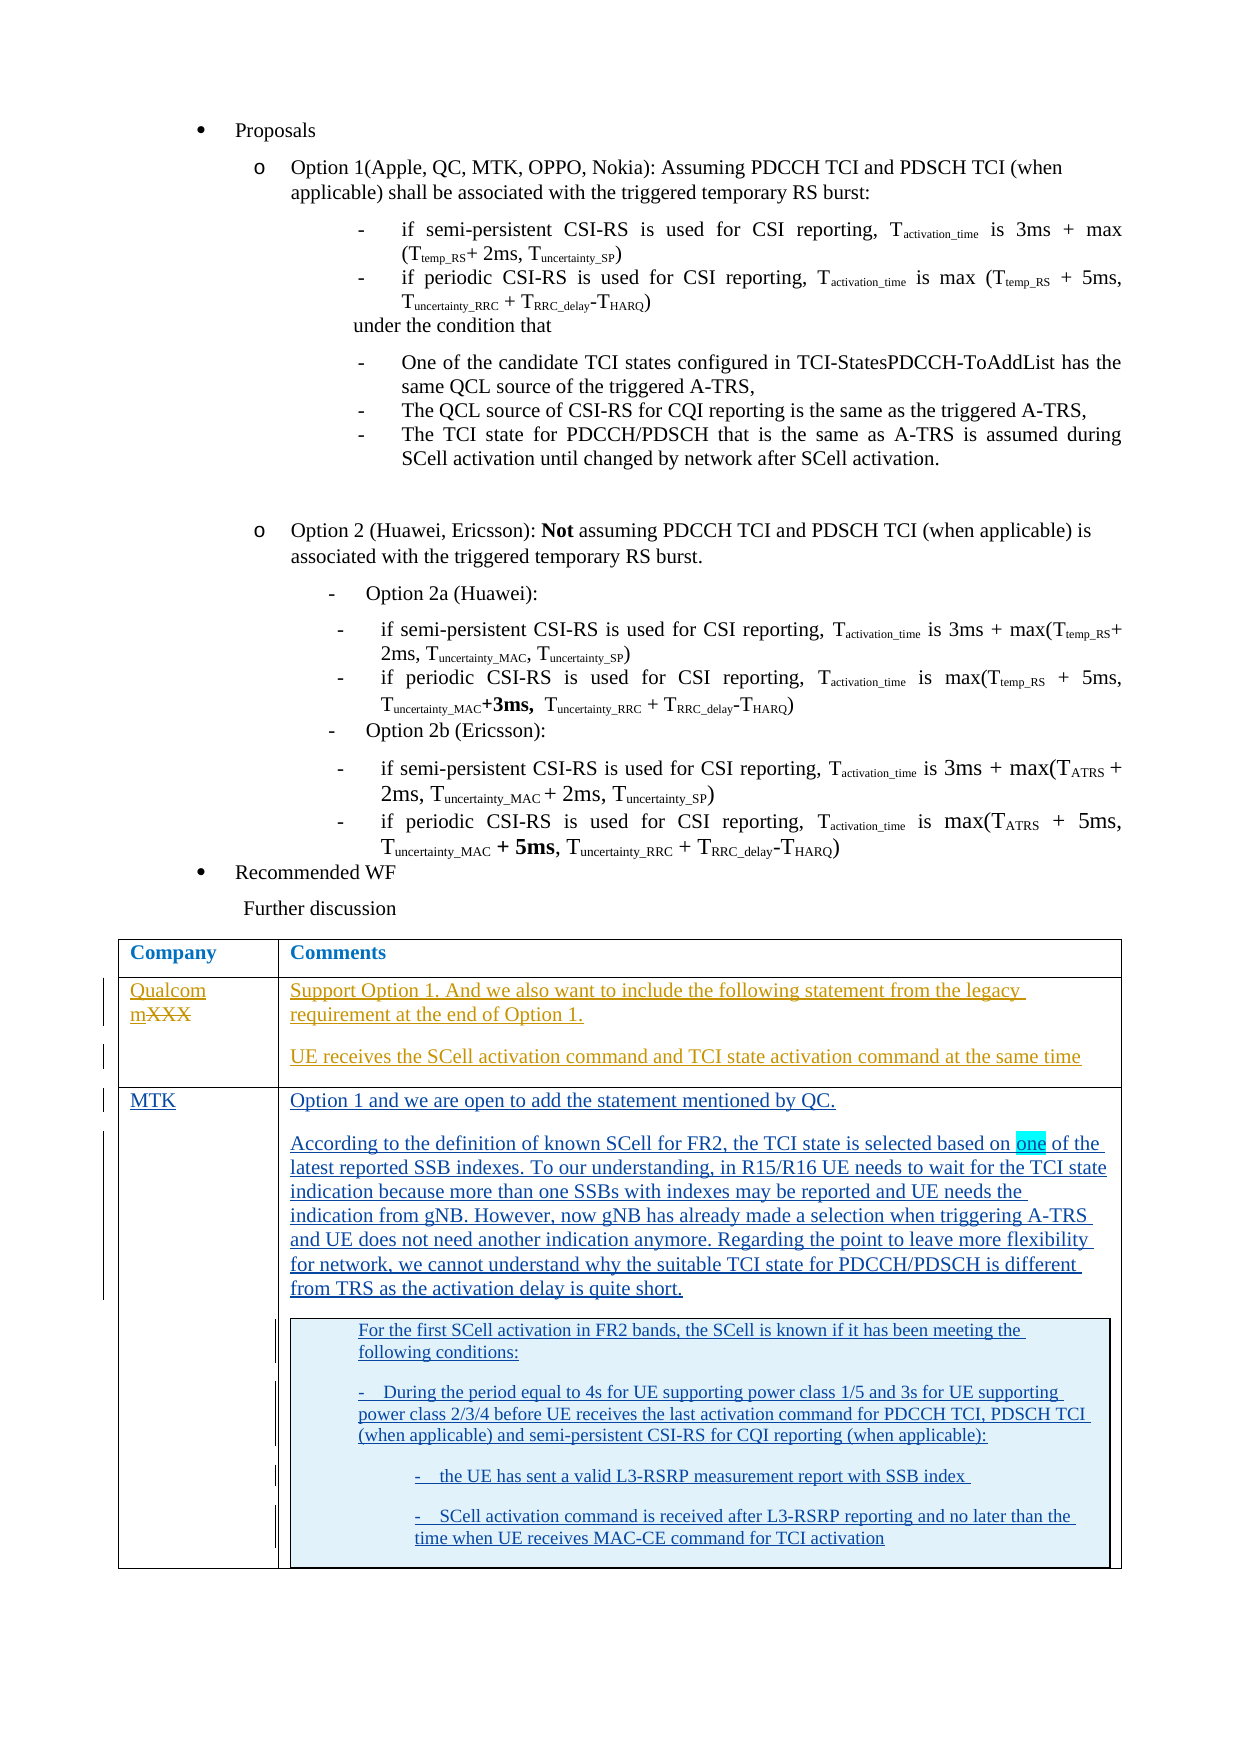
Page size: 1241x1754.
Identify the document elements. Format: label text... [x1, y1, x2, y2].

list if periodic CSI-RS is used for CSI reporting, Tactivation_time is max(TATRS + 5ms, Tuncertainty_MAC + 5ms, Tuncertainty_RRC + TRRC_delay-THARQ) [337, 807, 1122, 859]
list The TCI state for PDCCH/PDSCH that is the same as A-TRS is assumed during SCell activation until changed by network after SCell activation. [358, 422, 1122, 470]
list if semi-persistent CSI-RS is used for CSI reporting, Tactivation_time is 3ms + max(Ttemp_RS+ 2ms, Tuncertainty_MAC, Tuncertainty_SP) [337, 617, 1122, 665]
list The QCL source of CSI-RS for CQI reporting is the same as the triggered A-TRS, [358, 398, 1122, 422]
text Further discussion [222, 896, 1122, 920]
list Option 1(Apple, QC, MTK, OPPO, Nokia): Assuming PDCCH TCI and PDSCH TCI (when applicable) shall be associated with the triggered temporary RS burst: [253, 154, 1122, 204]
list under the condition that [311, 313, 1122, 337]
list if semi-persistent CSI-RS is used for CSI reporting, Tactivation_time is 3ms + max (Ttemp_RS+ 2ms, Tuncertainty_SP) [358, 217, 1122, 265]
table_cell [279, 978, 1121, 1087]
table_cell [119, 1088, 278, 1568]
table_cell [279, 1088, 1121, 1568]
table_cell [119, 978, 278, 1087]
list Proposals [197, 118, 1122, 142]
list Option 2a (Huawei): [328, 580, 1122, 604]
list if semi-persistent CSI-RS is used for CSI reporting, Tactivation_time is 3ms + max(TATRS + 2ms, Tuncertainty_MAC + 2ms, Tuncertainty_SP) [337, 754, 1122, 807]
list One of the candidate TCI states configured in TCI-StatesPDCCH-ToAddList has the same QCL source of the triggered A-TRS, [358, 350, 1122, 398]
list if periodic CSI-RS is used for CSI reporting, Tactivation_time is max(Ttemp_RS + 5ms, Tuncertainty_MAC+3ms, Tuncertainty_RRC + TRRC_delay-THARQ) [337, 665, 1122, 718]
list if periodic CSI-RS is used for CSI reporting, Tactivation_time is max (Ttemp_RS + 5ms, Tuncertainty_RRC + TRRC_delay-THARQ) [358, 265, 1122, 313]
list Recommended WF [197, 859, 1122, 884]
table_header Comments [279, 940, 1121, 977]
list Option 2 (Huawei, Ericsson): Not assuming PDCCH TCI and PDSCH TCI (when applicable) is associated with the triggered temporary RS burst. [253, 518, 1122, 568]
table_header Company [119, 940, 278, 977]
list Option 2b (Ericsson): [328, 718, 1122, 742]
